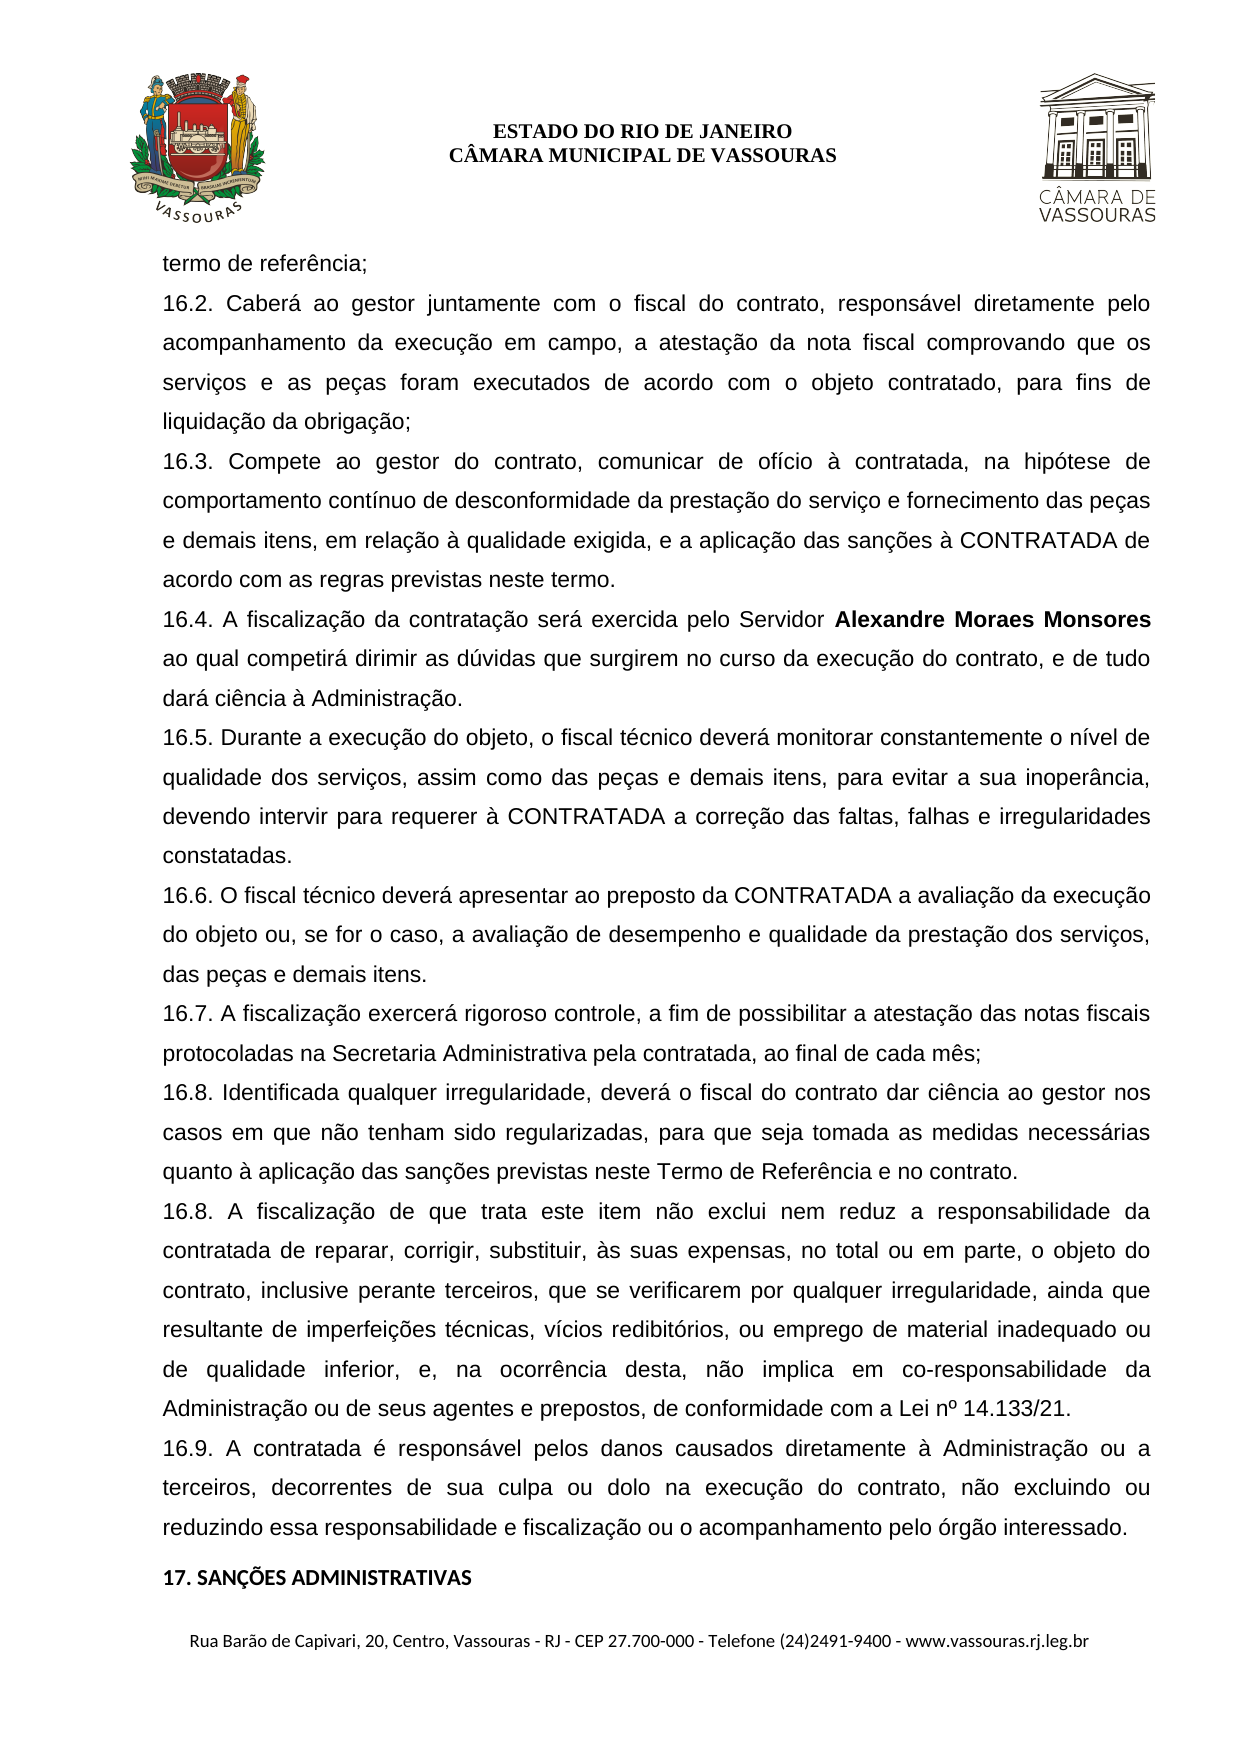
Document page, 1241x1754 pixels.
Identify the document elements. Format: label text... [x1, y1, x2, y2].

text 16.7. A fiscalização exercerá rigoroso controle, a fim de possibilitar a atestação das notas fiscais protocoladas na Secretaria Administrativa pela contratada, ao final de cada mês; [162, 1000, 1152, 1066]
text 17. SANÇÕES ADMINISTRATIVAS [162, 1563, 1152, 1591]
text 16.9. A contratada é responsável pelos danos causados diretamente à Administração ou a terceiros, decorrentes de sua culpa ou dolo na execução do contrato, não excluindo ou reduzindo essa responsabilidade e fiscalização ou o acompanhamento pelo órgão interessado. [162, 1435, 1152, 1540]
picture [1039, 73, 1156, 222]
text 16.4. A fiscalização da contratação será exercida pelo Servidor Alexandre Moraes Monsores ao qual competirá dirimir as dúvidas que surgirem no curso da execução do contrato, e de tudo dará ciência à Administração. [162, 606, 1152, 711]
text 16.3. Compete ao gestor do contrato, comunicar de ofício à contratada, na hipótese de comportamento contínuo de desconformidade da prestação do serviço e fornecimento das peças e demais itens, em relação à qualidade exigida, e a aplicação das sanções à CONTRATADA de acordo com as regras previstas neste termo. [162, 448, 1152, 592]
text 16.8. A fiscalização de que trata este item não exclui nem reduz a responsabilidade da contratada de reparar, corrigir, substituir, às suas expensas, no total ou em parte, o objeto do contrato, inclusive perante terceiros, que se verificarem por qualquer irregularidade, ainda que resultante de imperfeições técnicas, vícios redibitórios, ou emprego de material inadequado ou de qualidade inferior, e, na ocorrência desta, não implica em co-responsabilidade da Administração ou de seus agentes e prepostos, de conformidade com a Lei nº 14.133/21. [162, 1198, 1152, 1422]
text 16.8. Identificada qualquer irregularidade, deverá o fiscal do contrato dar ciência ao gestor nos casos em que não tenham sido regularizadas, para que seja tomada as medidas necessárias quanto à aplicação das sanções previstas neste Termo de Referência e no contrato. [162, 1079, 1152, 1185]
picture [129, 73, 266, 223]
text 16.5. Durante a execução do objeto, o fiscal técnico deverá monitorar constantemente o nível de qualidade dos serviços, assim como das peças e demais itens, para evitar a sua inoperância, devendo intervir para requerer à CONTRATADA a correção das faltas, falhas e irregularidades constatadas. [162, 724, 1152, 869]
text 16.6. O fiscal técnico deverá apresentar ao preposto da CONTRATADA a avaliação da execução do objeto ou, se for o caso, a avaliação de desempenho e qualidade da prestação dos serviços, das peças e demais itens. [162, 882, 1152, 987]
text 16.2. Caberá ao gestor juntamente com o fiscal do contrato, responsável diretamente pelo acompanhamento da execução em campo, a atestação da nota fiscal comprovando que os serviços e as peças foram executados de acordo com o objeto contratado, para fins de liquidação da obrigação; [162, 290, 1152, 434]
